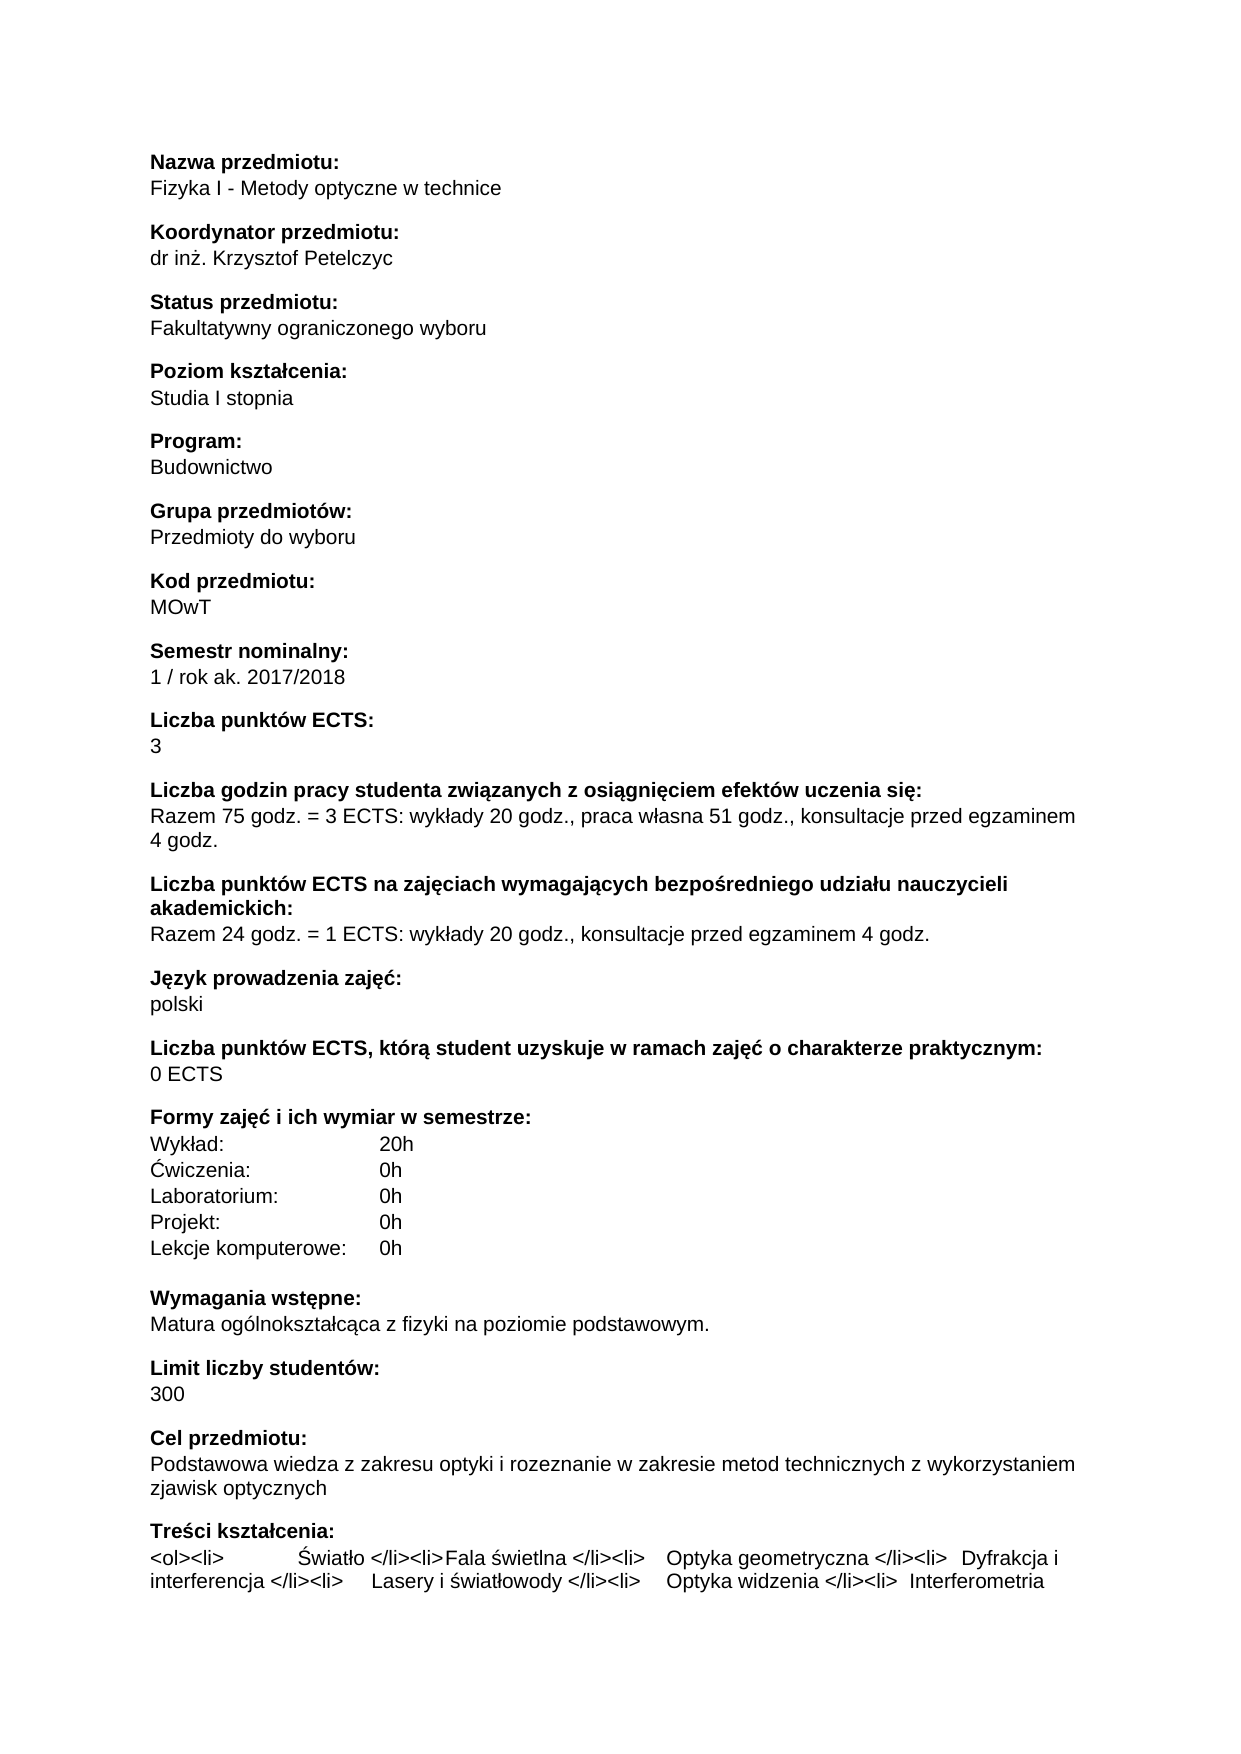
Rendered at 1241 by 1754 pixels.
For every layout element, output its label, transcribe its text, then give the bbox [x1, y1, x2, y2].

text Liczba punktów ECTS na zajęciach wymagających bezpośredniego udziału nauczycieli akademickich: [150, 872, 1090, 920]
table_cell 0h [369, 1182, 597, 1208]
table_cell Ćwiczenia: [140, 1158, 367, 1182]
text Poziom kształcenia: [150, 359, 1090, 383]
table_header Wykład: [140, 1132, 367, 1156]
text Matura ogólnokształcąca z fizyki na poziomie podstawowym. [150, 1312, 1090, 1336]
text Treści kształcenia: [150, 1519, 1090, 1543]
table_cell Laboratorium: [140, 1184, 367, 1208]
text Budownictwo [150, 455, 1090, 479]
text 300 [150, 1382, 1090, 1406]
text Fakultatywny ograniczonego wyboru [150, 316, 1090, 339]
text Semestr nominalny: [150, 638, 1090, 662]
text MOwT [150, 595, 1090, 619]
text dr inż. Krzysztof Petelczyc [150, 246, 1090, 270]
text Przedmioty do wyboru [150, 525, 1090, 549]
text 0 ECTS [150, 1061, 1090, 1085]
text Język prowadzenia zajęć: [150, 966, 1090, 989]
table_cell Projekt: [140, 1210, 367, 1234]
text Studia I stopnia [150, 385, 1090, 409]
text Wymagania wstępne: [150, 1286, 1090, 1310]
text Grupa przedmiotów: [150, 499, 1090, 523]
text Podstawowa wiedza z zakresu optyki i rozeznanie w zakresie metod technicznych z wykorzystaniem zjawisk optycznych [150, 1452, 1090, 1499]
text Cel przedmiotu: [150, 1426, 1090, 1449]
table_cell 0h [369, 1156, 597, 1182]
text 1 / rok ak. 2017/2018 [150, 664, 1090, 688]
table_header 20h [369, 1132, 597, 1156]
table_cell Lekcje komputerowe: [140, 1236, 367, 1260]
table_cell 0h [369, 1234, 597, 1260]
text Limit liczby studentów: [150, 1356, 1090, 1380]
text Razem 75 godz. = 3 ECTS: wykłady 20 godz., praca własna 51 godz., konsultacje przed egzaminem 4 godz. [150, 804, 1090, 852]
text Status przedmiotu: [150, 289, 1090, 313]
text Formy zajęć i ich wymiar w semestrze: [150, 1105, 1090, 1129]
text Liczba punktów ECTS, którą student uzyskuje w ramach zajęć o charakterze praktycznym: [150, 1035, 1090, 1059]
text Liczba punktów ECTS: [150, 708, 1090, 732]
text Koordynator przedmiotu: [150, 220, 1090, 244]
text Nazwa przedmiotu: [150, 150, 1090, 174]
text Razem 24 godz. = 1 ECTS: wykłady 20 godz., konsultacje przed egzaminem 4 godz. [150, 922, 1090, 946]
text polski [150, 992, 1090, 1016]
text Program: [150, 429, 1090, 453]
text Liczba godzin pracy studenta związanych z osiągnięciem efektów uczenia się: [150, 778, 1090, 802]
text 3 [150, 734, 1090, 758]
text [150, 1545, 1090, 1593]
text Fizyka I - Metody optyczne w technice [150, 176, 1090, 200]
text Kod przedmiotu: [150, 569, 1090, 593]
table_cell 0h [369, 1208, 597, 1234]
